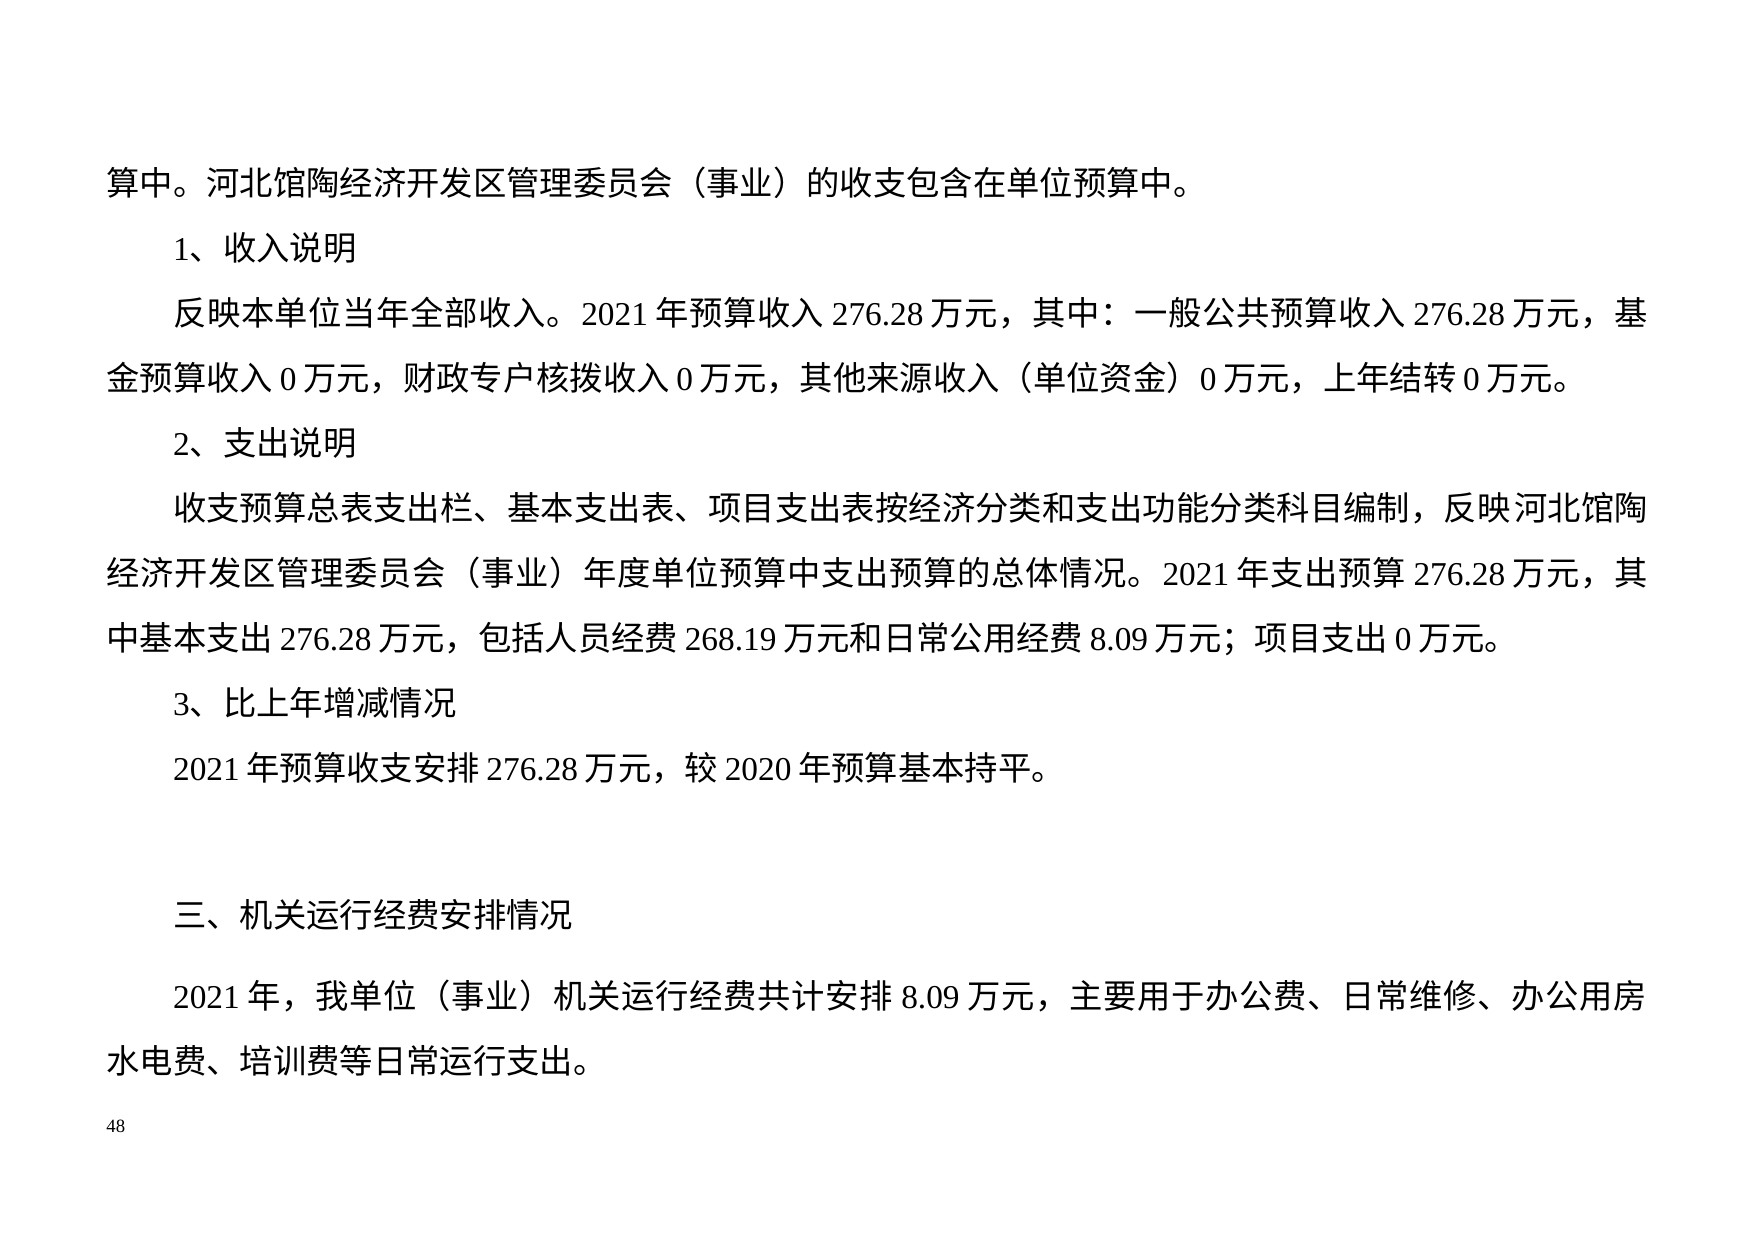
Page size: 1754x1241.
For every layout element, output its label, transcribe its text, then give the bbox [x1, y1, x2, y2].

text 3、比上年增减情况 [106, 669, 1648, 734]
text 三、机关运行经费安排情况 [106, 880, 1648, 945]
text 1、收入说明 [106, 214, 1648, 279]
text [106, 149, 1648, 214]
text 收支预算总表支出栏、基本支出表、项目支出表按经济分类和支出功能分类科目编制，反映河北馆陶经济开发区管理委员会（事业）年度单位预算中支出预算的总体情况。2021年支出预算276.28万元，其中基本支出276.28万元，包括人员经费268.19万元和日常公用经费8.09万元；项目支出0万元。 [106, 474, 1648, 669]
text 2、支出说明 [106, 409, 1648, 474]
text 2021年，我单位（事业）机关运行经费共计安排8.09万元，主要用于办公费、日常维修、办公用房水电费、培训费等日常运行支出。 [106, 961, 1648, 1091]
text 2021年预算收支安排276.28万元，较2020年预算基本持平。 [106, 734, 1648, 799]
text 反映本单位当年全部收入。2021年预算收入276.28万元，其中：一般公共预算收入276.28万元，基金预算收入0万元，财政专户核拨收入0万元，其他来源收入（单位资金）0万元，上年结转0万元。 [106, 279, 1648, 409]
